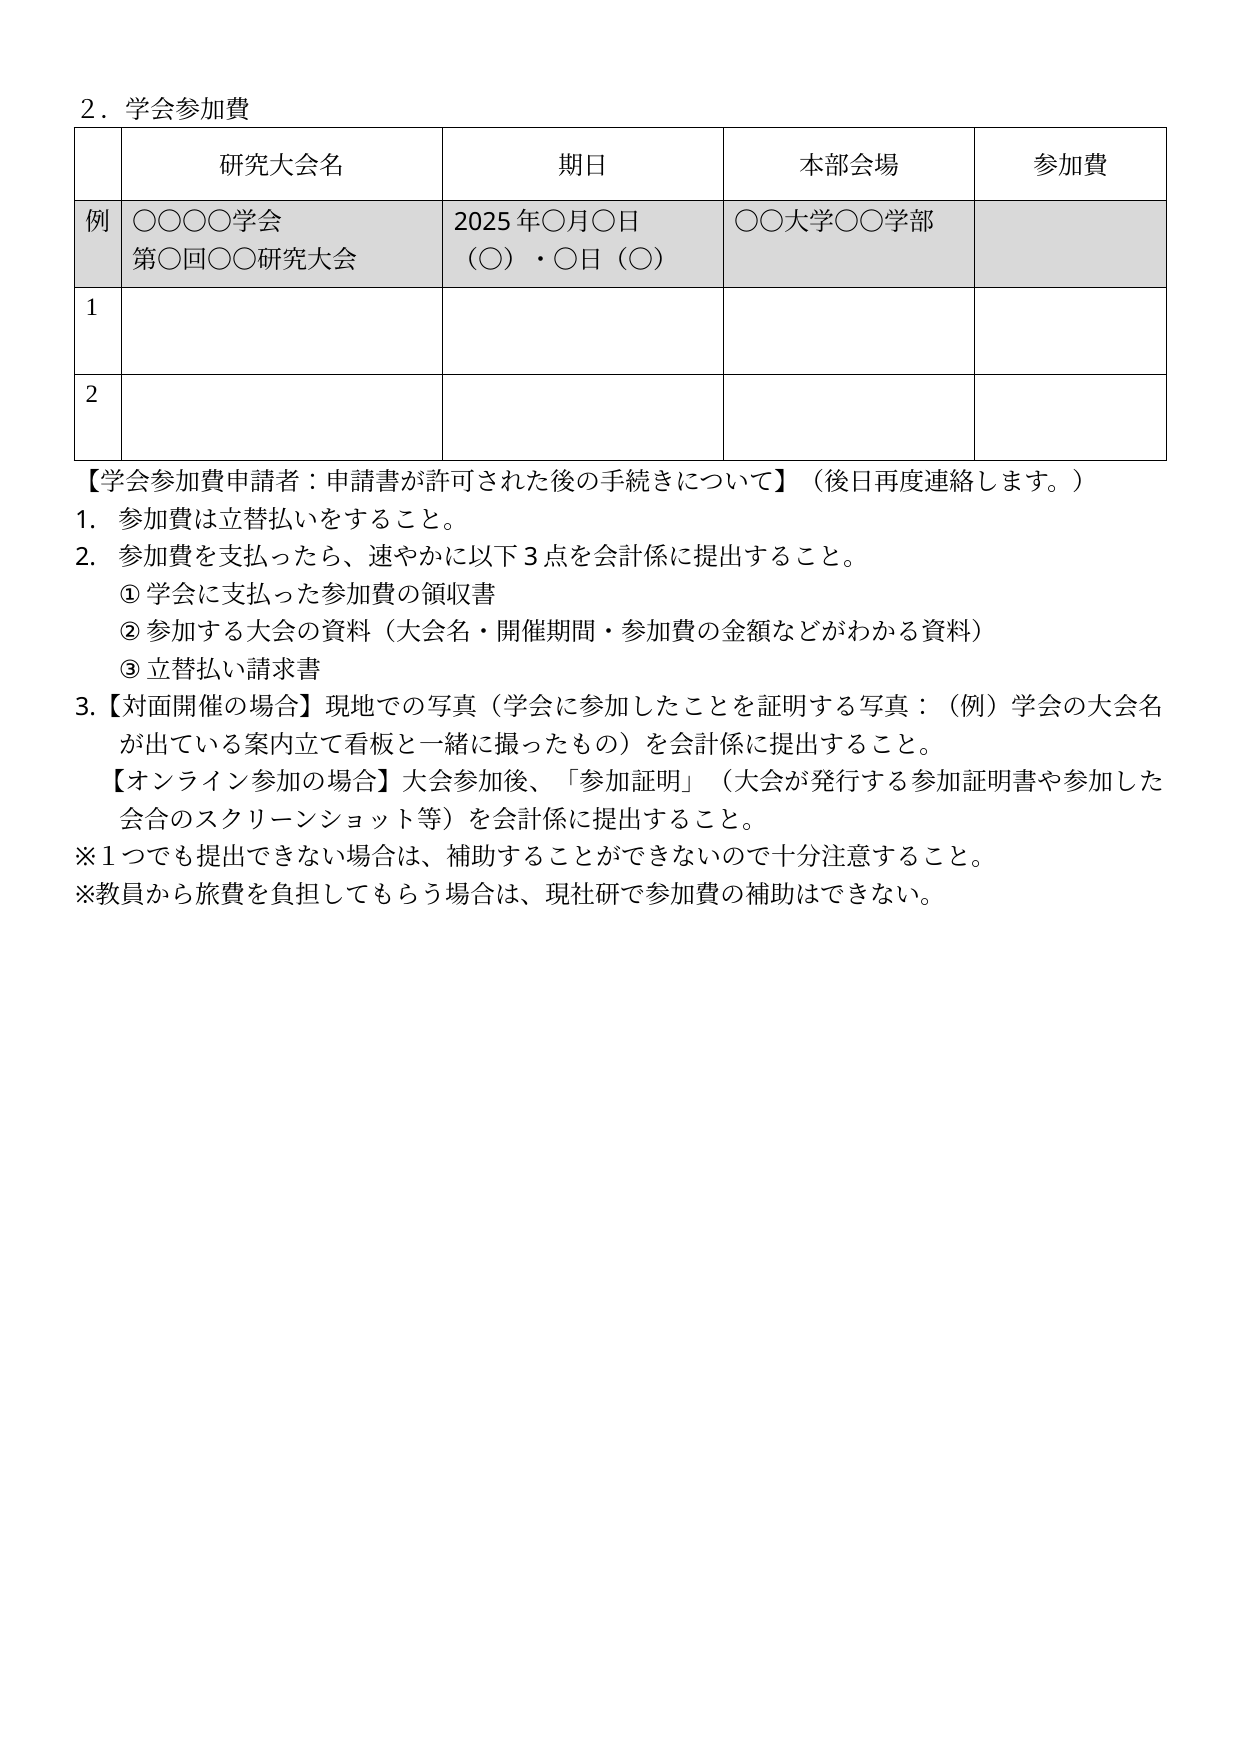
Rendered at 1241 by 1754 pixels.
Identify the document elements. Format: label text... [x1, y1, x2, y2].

list ③立替払い請求書 [119, 649, 1165, 686]
table_header 期日 [443, 128, 723, 200]
table_header 研究大会名 [122, 128, 442, 200]
table_cell 例 [75, 201, 121, 287]
text ※１つでも提出できない場合は、補助することができないので十分注意すること。 [75, 836, 1165, 874]
list 参加費を支払ったら、速やかに以下3点を会計係に提出すること。 [75, 536, 1165, 574]
table_cell [443, 288, 723, 373]
table_cell 1 [75, 288, 121, 373]
table_cell [975, 375, 1166, 460]
text ２．学会参加費 [75, 89, 1165, 127]
text ※教員から旅費を負担してもらう場合は、現社研で参加費の補助はできない。 [75, 874, 1165, 911]
table_cell 〇〇大学〇〇学部 [724, 201, 974, 287]
table_cell [122, 288, 442, 373]
table_cell [975, 288, 1166, 373]
table_header 参加費 [975, 128, 1166, 200]
table_cell 2 [75, 375, 121, 460]
table_header 本部会場 [724, 128, 974, 200]
table_cell [724, 288, 974, 373]
list ②参加する大会の資料（大会名・開催期間・参加費の金額などがわかる資料） [119, 611, 1165, 649]
text 【学会参加費申請者：申請書が許可された後の手続きについて】（後日再度連絡します。） [75, 461, 1165, 499]
text 【オンライン参加の場合】大会参加後、「参加証明」（大会が発行する参加証明書や参加した会合のスクリーンショット等）を会計係に提出すること。 [100, 761, 1165, 836]
table_cell [975, 201, 1166, 287]
list 参加費は立替払いをすること。 [75, 499, 1165, 536]
text 3.【対面開催の場合】現地での写真（学会に参加したことを証明する写真：（例）学会の大会名が出ている案内立て看板と一緒に撮ったもの）を会計係に提出すること。 [75, 686, 1165, 761]
table_cell [724, 375, 974, 460]
table_cell 〇〇〇〇学会 第〇回〇〇研究大会 [122, 201, 442, 287]
list ①学会に支払った参加費の領収書 [119, 574, 1165, 611]
table_header [75, 128, 121, 200]
table_cell [122, 375, 442, 460]
table_cell [443, 375, 723, 460]
table_cell 2025年〇月〇日（〇）・〇日（〇） [443, 201, 723, 287]
